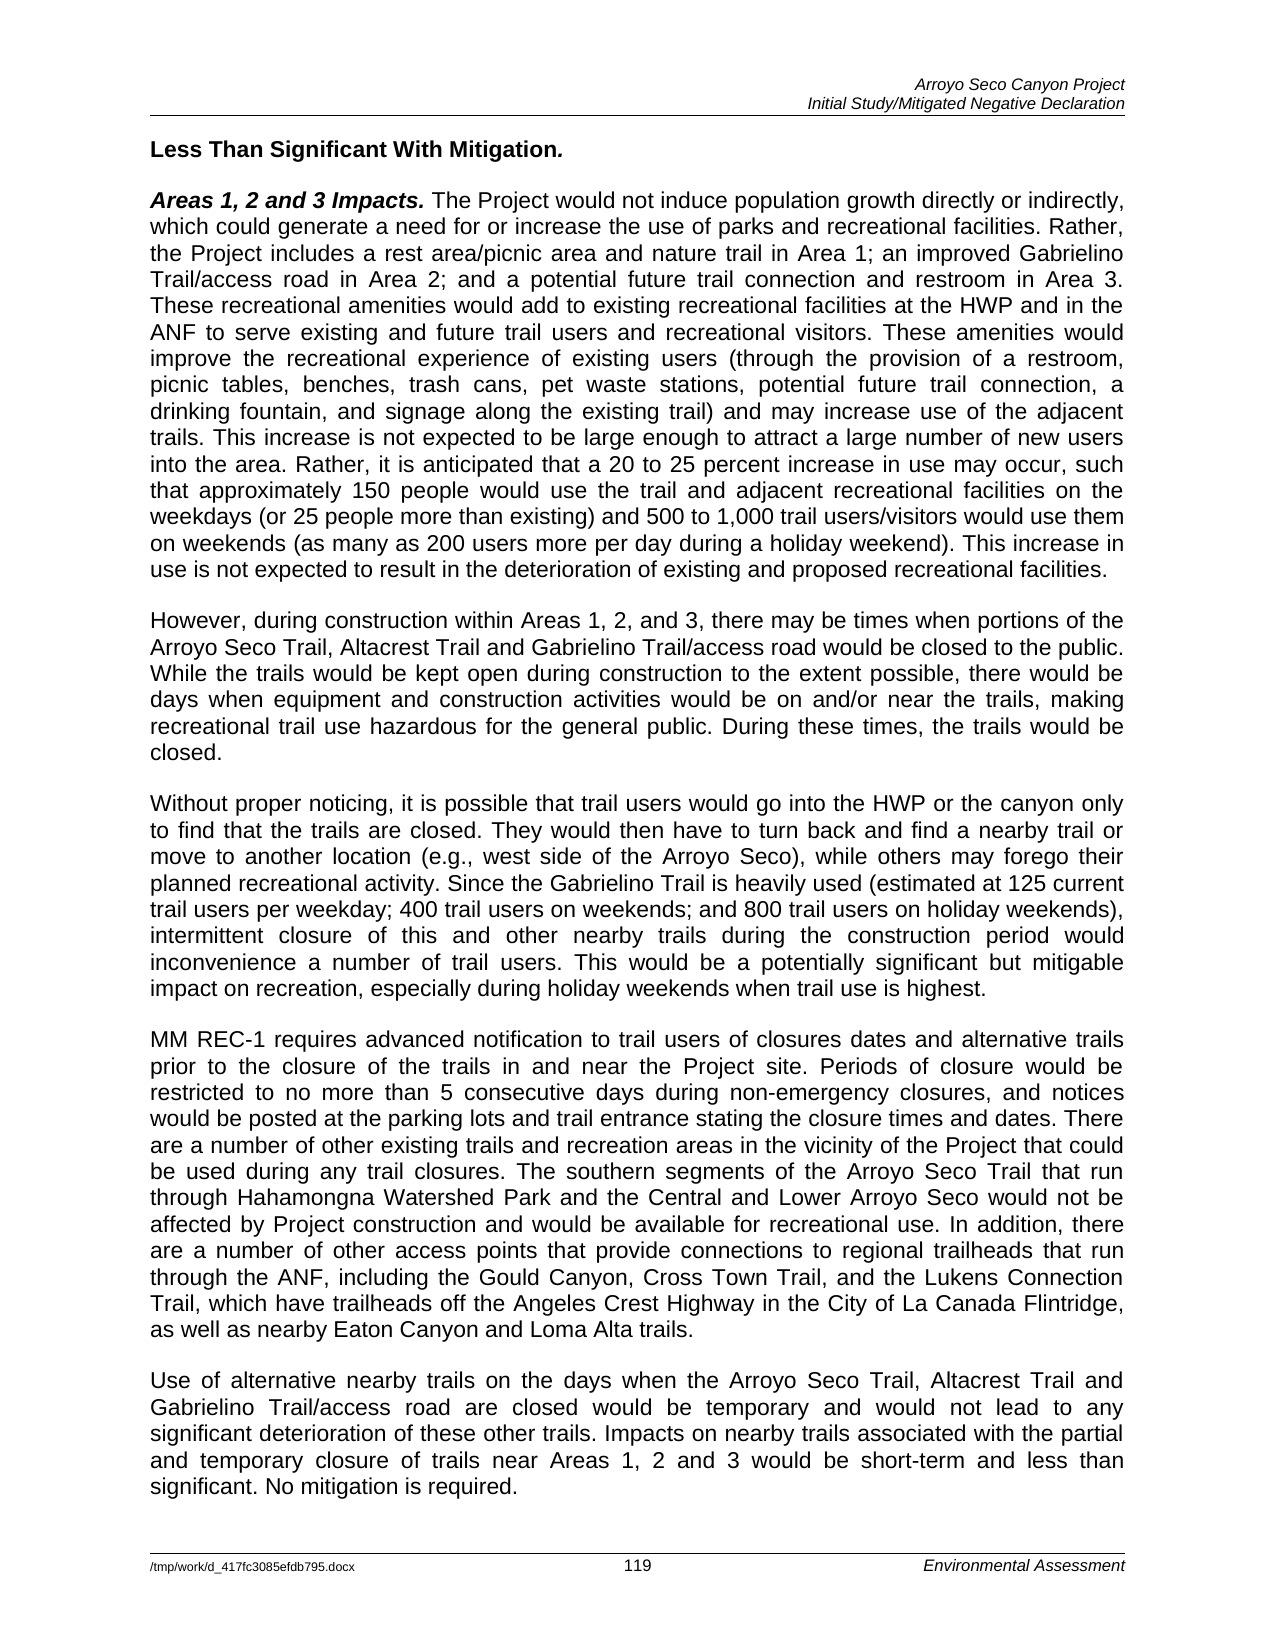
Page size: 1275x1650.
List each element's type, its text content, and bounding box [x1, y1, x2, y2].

text Less Than Significant With Mitigation. [150, 136, 1125, 162]
text Without proper noticing, it is possible that trail users would go into the HWP or the canyon only to find that the trails are closed. They would then have to turn back and find a nearby trail or move to another location (e.g., west side of the Arroyo Seco), while others may forego their planned recreational activity. Since the Gabrielino Trail is heavily used (estimated at 125 current trail users per weekday; 400 trail users on weekends; and 800 trail users on holiday weekends), intermittent closure of this and other nearby trails during the construction period would inconvenience a number of trail users. This would be a potentially significant but mitigable impact on recreation, especially during holiday weekends when trail use is highest. [150, 790, 1125, 1001]
text Areas 1, 2 and 3 Impacts. The Project would not induce population growth directly or indirectly, which could generate a need for or increase the use of parks and recreational facilities. Rather, the Project includes a rest area/picnic area and nature trail in Area 1; an improved Gabrielino Trail/access road in Area 2; and a potential future trail connection and restroom in Area 3. These recreational amenities would add to existing recreational facilities at the HWP and in the ANF to serve existing and future trail users and recreational visitors. These amenities would improve the recreational experience of existing users (through the provision of a restroom, picnic tables, benches, trash cans, pet waste stations, potential future trail connection, a drinking fountain, and signage along the existing trail) and may increase use of the adjacent trails. This increase is not expected to be large enough to attract a large number of new users into the area. Rather, it is anticipated that a 20 to 25 percent increase in use may occur, such that approximately 150 people would use the trail and adjacent recreational facilities on the weekdays (or 25 people more than existing) and 500 to 1,000 trail users/visitors would use them on weekends (as many as 200 users more per day during a holiday weekend). This increase in use is not expected to result in the deterioration of existing and proposed recreational facilities. [150, 187, 1125, 582]
text Use of alternative nearby trails on the days when the Arroyo Seco Trail, Altacrest Trail and Gabrielino Trail/access road are closed would be temporary and would not lead to any significant deterioration of these other trails. Impacts on nearby trails associated with the partial and temporary closure of trails near Areas 1, 2 and 3 would be short-term and less than significant. No mitigation is required. [150, 1367, 1125, 1499]
text However, during construction within Areas 1, 2, and 3, there may be times when portions of the Arroyo Seco Trail, Altacrest Trail and Gabrielino Trail/access road would be closed to the public. While the trails would be kept open during construction to the extent possible, there would be days when equipment and construction activities would be on and/or near the trails, making recreational trail use hazardous for the general public. During these times, the trails would be closed. [150, 607, 1125, 765]
text MM REC-1 requires advanced notification to trail users of closures dates and alternative trails prior to the closure of the trails in and near the Project site. Periods of closure would be restricted to no more than 5 consecutive days during non-emergency closures, and notices would be posted at the parking lots and trail entrance stating the closure times and dates. There are a number of other existing trails and recreation areas in the vicinity of the Project that could be used during any trail closures. The southern segments of the Arroyo Seco Trail that run through Hahamongna Watershed Park and the Central and Lower Arroyo Seco would not be affected by Project construction and would be available for recreational use. In addition, there are a number of other access points that provide connections to regional trailheads that run through the ANF, including the Gould Canyon, Cross Town Trail, and the Lukens Connection Trail, which have trailheads off the Angeles Crest Highway in the City of La Canada Flintridge, as well as nearby Eaton Canyon and Loma Alta trails. [150, 1026, 1125, 1342]
